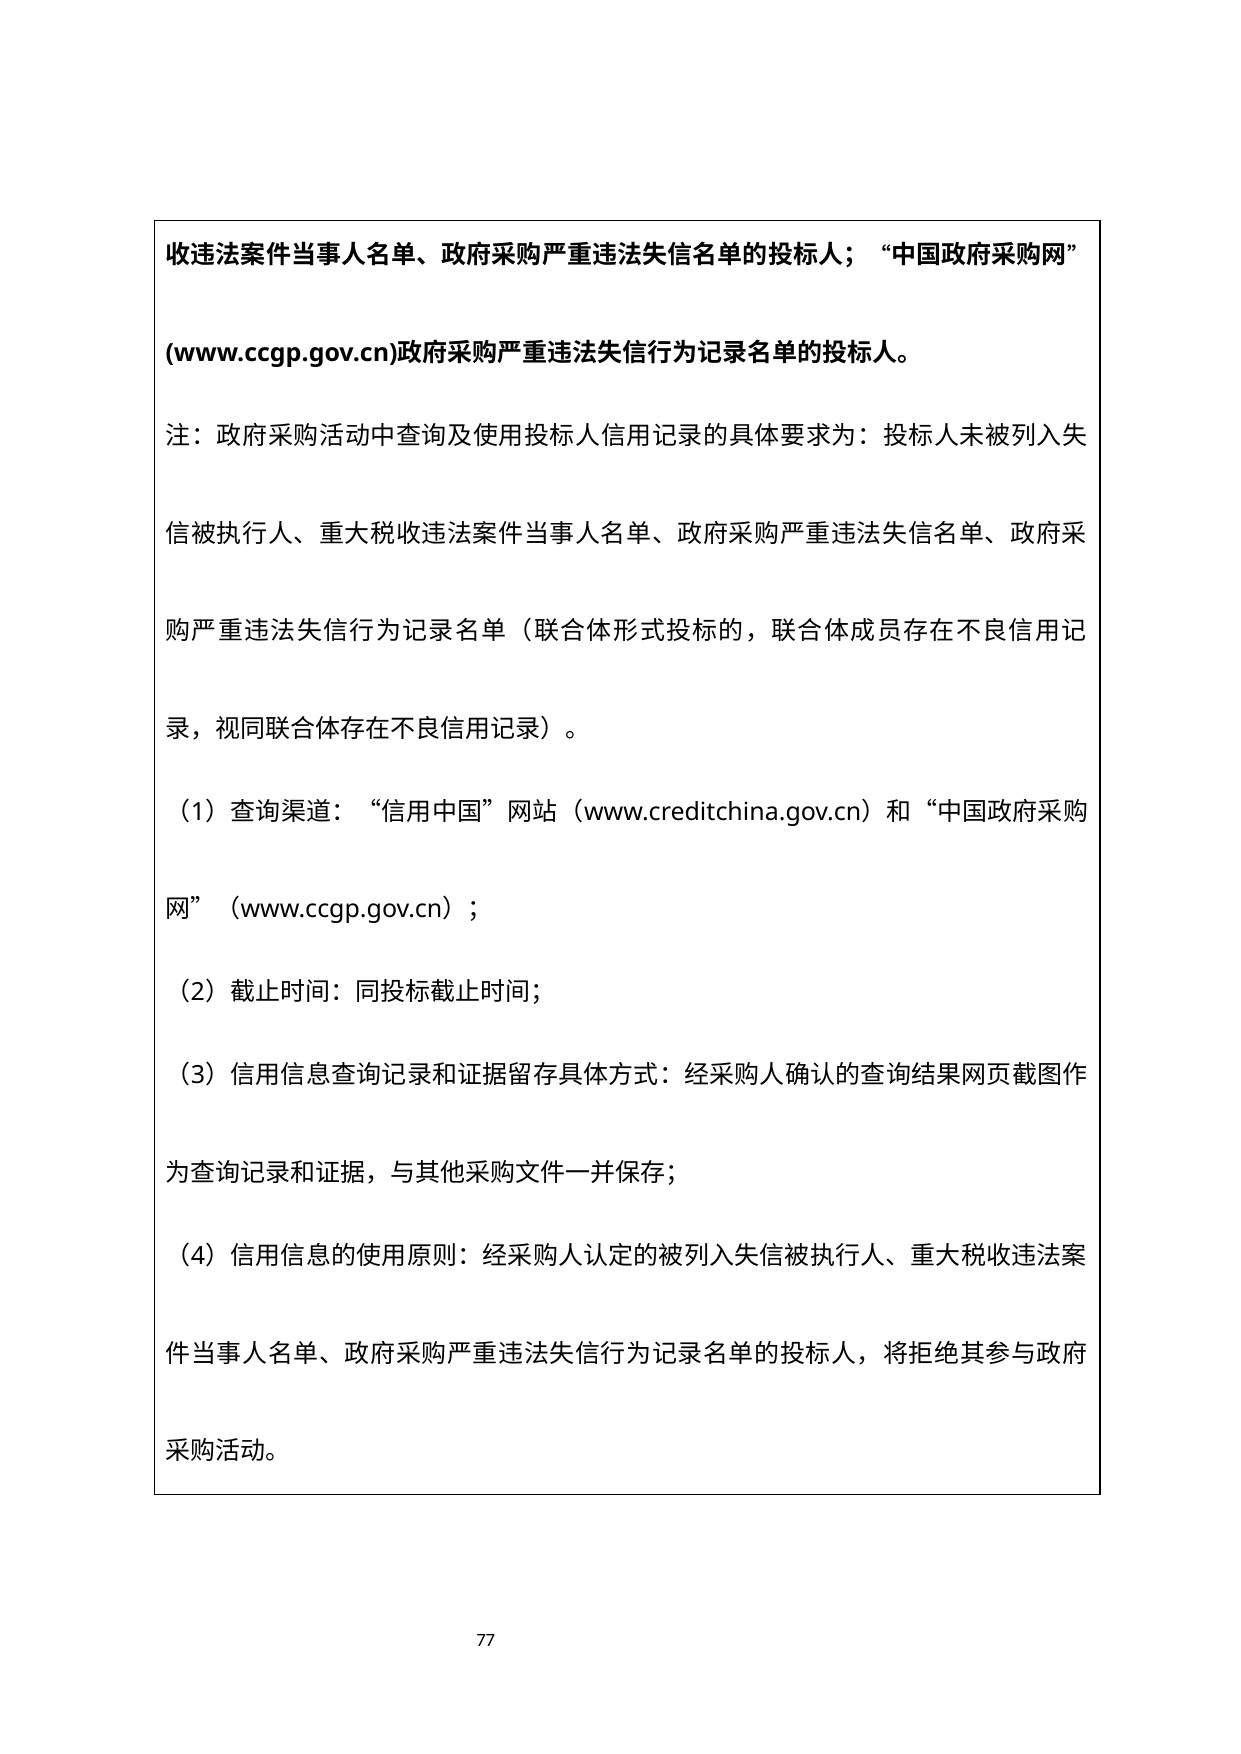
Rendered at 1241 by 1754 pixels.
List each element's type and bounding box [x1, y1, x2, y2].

table_cell [155, 221, 1099, 1494]
